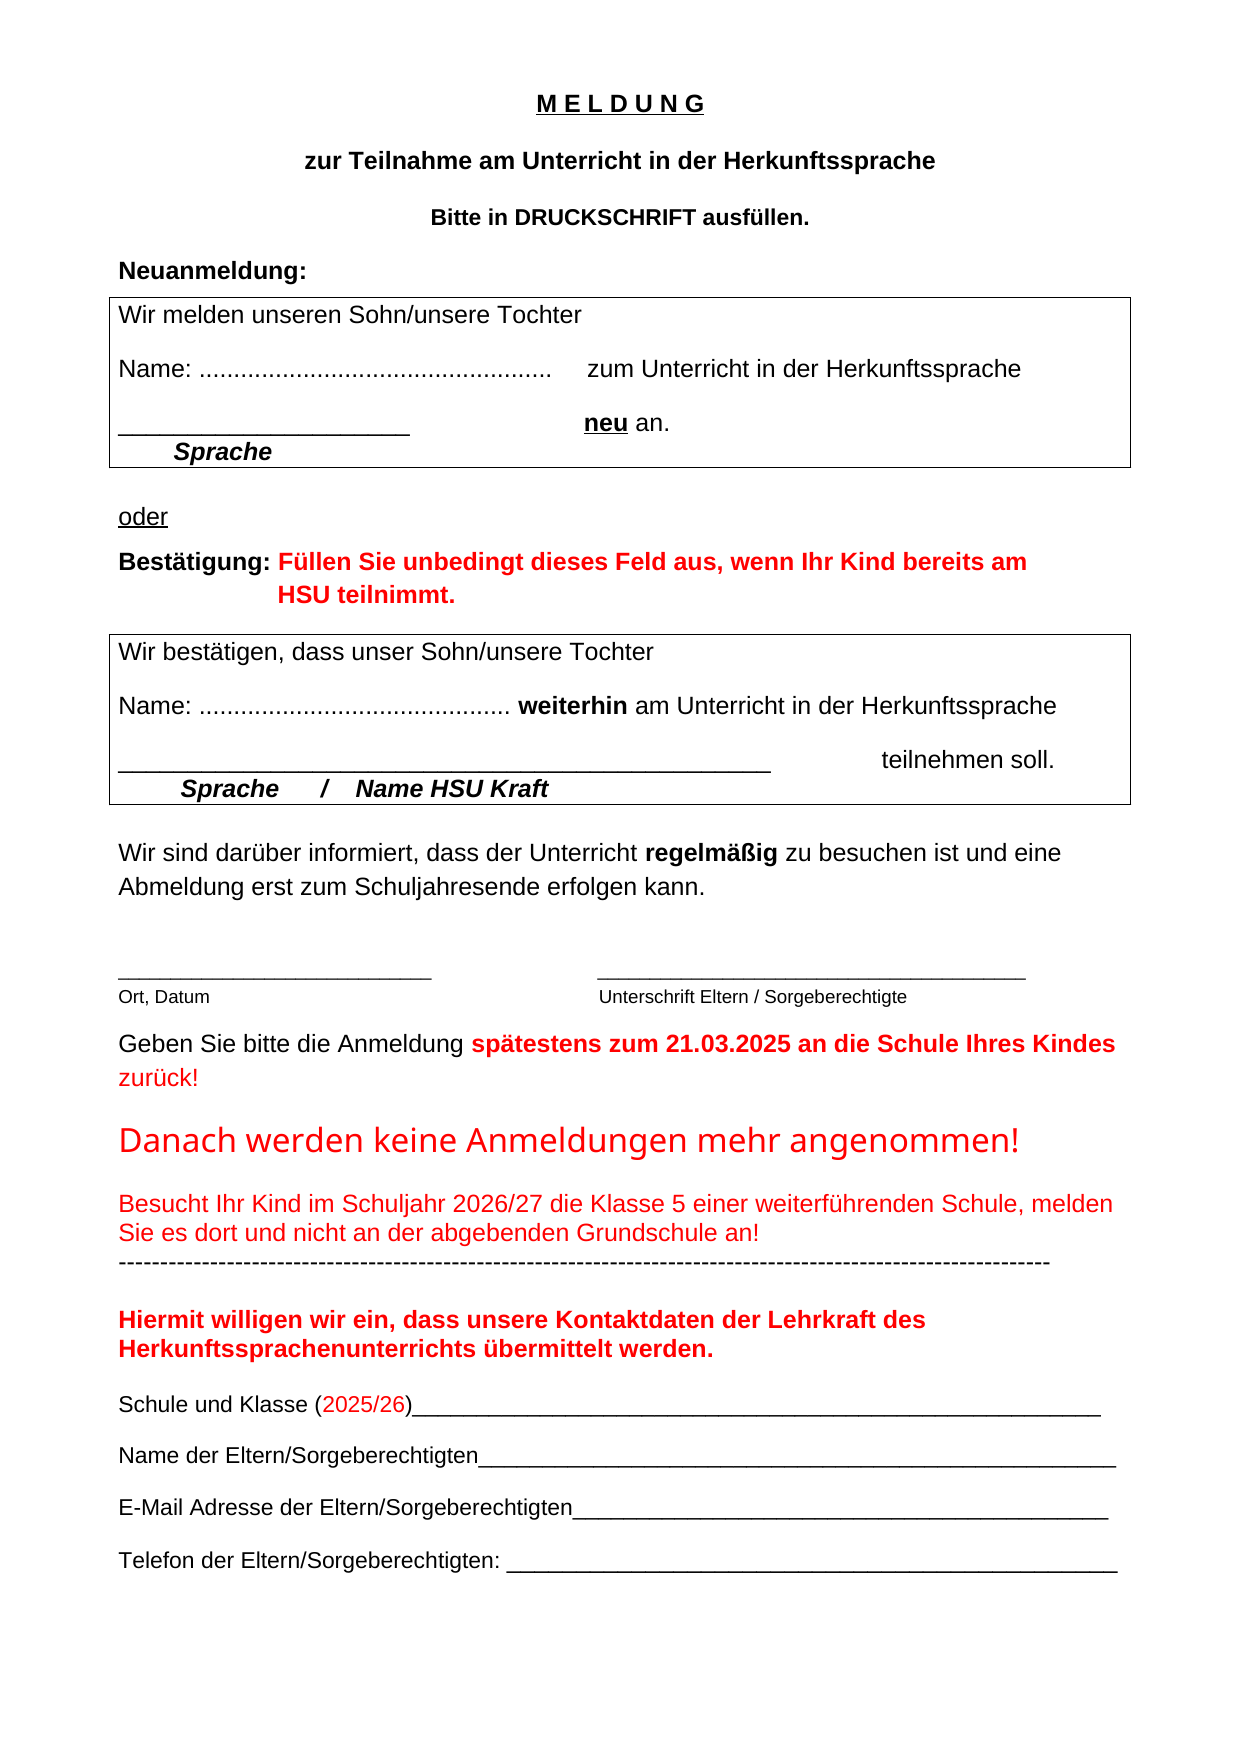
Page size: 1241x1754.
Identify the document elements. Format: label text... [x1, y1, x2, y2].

text Bestätigung: Füllen Sie unbedingt dieses Feld aus, wenn Ihr Kind bereits am HSU teilnimmt. [118, 547, 1122, 609]
text Danach werden keine Anmeldungen mehr angenommen! [118, 1116, 1122, 1162]
text Sprache / Name HSU Kraft [110, 770, 1130, 804]
text Name: ............................................. weiterhin am Unterricht in der Herkunftssprache [110, 688, 1130, 720]
text Wir bestätigen, dass unser Sohn/unsere Tochter [110, 635, 1130, 666]
text _______________________________________________ teilnehmen soll. [110, 742, 1130, 770]
text ---------------------------------------------------------------------------------------------------------------- [118, 1247, 1122, 1276]
text Hiermit willigen wir ein, dass unsere Kontaktdaten der Lehrkraft des Herkunftssprachenunterrichts übermittelt werden. [118, 1305, 1122, 1362]
text Telefon der Eltern/Sorgeberechtigten: ____________________________________________ [118, 1544, 1122, 1606]
text Geben Sie bitte die Anmeldung spätestens zum 21.03.2025 an die Schule Ihres Kindes zurück! [118, 1029, 1122, 1091]
text Schule und Klasse (2025/26)______________________________________________________ [118, 1391, 1122, 1418]
text _____________________ neu an. [110, 405, 1130, 433]
text zur Teilnahme am Unterricht in der Herkunftssprache [118, 146, 1122, 175]
text Name der Eltern/Sorgeberechtigten__________________________________________________ [118, 1442, 1122, 1469]
text Wir melden unseren Sohn/unsere Tochter [110, 298, 1130, 329]
text Wir sind darüber informiert, dass der Unterricht regelmäßig zu besuchen ist und eine Abmeldung erst zum Schuljahresende erfolgen kann. [118, 805, 1122, 933]
text Sprache [110, 433, 1130, 467]
text Besucht Ihr Kind im Schuljahr 2026/27 die Klasse 5 einer weiterführenden Schule, melden Sie es dort und nicht an der abgebenden Grundschule an! [118, 1189, 1122, 1247]
text M E L D U N G [118, 89, 1122, 117]
text E-Mail Adresse der Eltern/Sorgeberechtigten__________________________________________ [118, 1493, 1122, 1520]
text Name: ................................................... zum Unterricht in der Herkunftssprache [110, 351, 1130, 383]
text Neuanmeldung: [118, 256, 1122, 285]
text Bitte in DRUCKSCHRIFT ausfüllen. [118, 204, 1122, 230]
text ______________________________ _________________________________________ Ort, Datum Unterschrift Eltern / Sorgeberechtigte [118, 958, 1122, 1009]
text oder [118, 468, 1122, 530]
